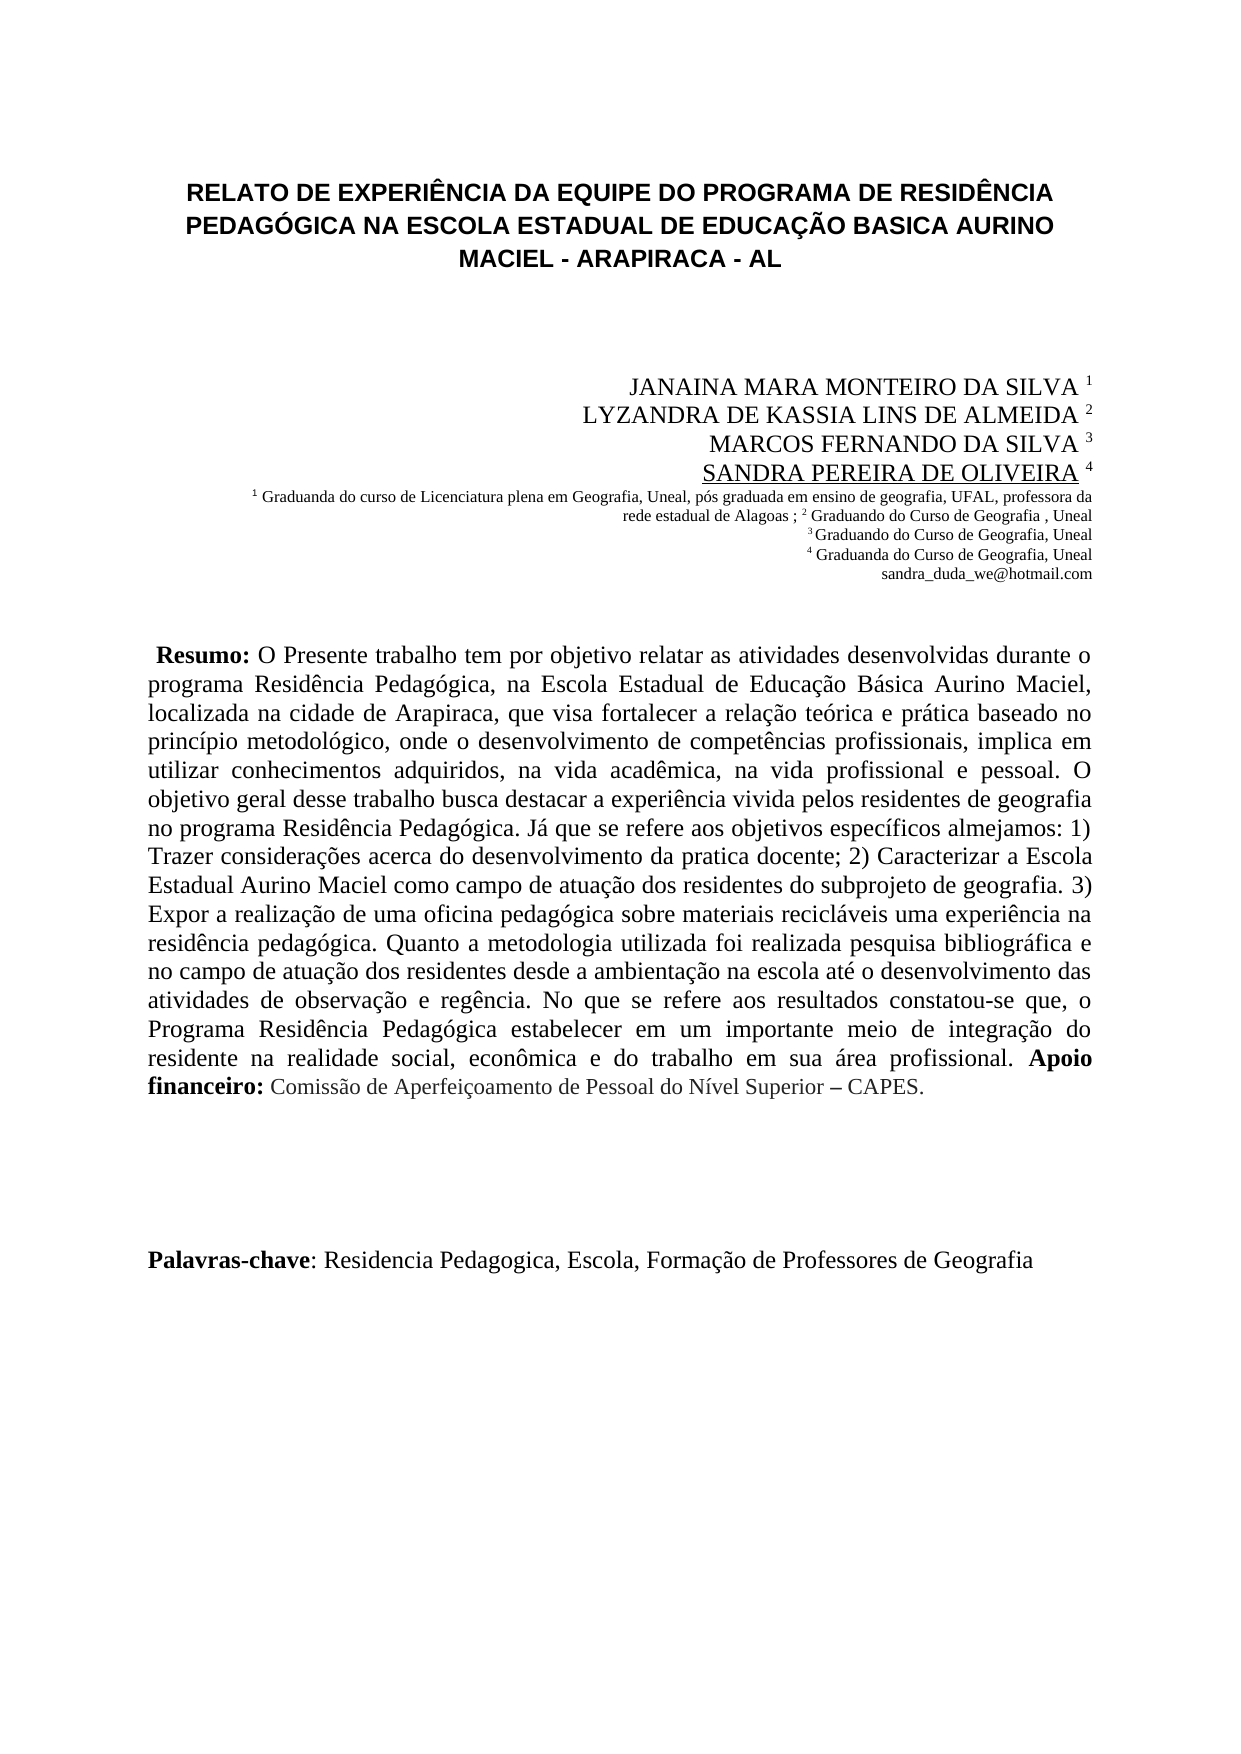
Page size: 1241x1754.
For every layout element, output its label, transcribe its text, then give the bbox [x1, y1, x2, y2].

text 4 Graduanda do Curso de Geografia, Uneal [148, 544, 1092, 563]
text Palavras-chave: Residencia Pedagogica, Escola, Formação de Professores de Geografia [148, 1245, 1092, 1274]
text LYZANDRA DE KASSIA LINS DE ALMEIDA 2 [148, 401, 1092, 429]
text SANDRA PEREIRA DE OLIVEIRA 4 [148, 458, 1092, 487]
text Resumo: O Presente trabalho tem por objetivo relatar as atividades desenvolvidas durante o programa Residência Pedagógica, na Escola Estadual de Educação Básica Aurino Maciel, localizada na cidade de Arapiraca, que visa fortalecer a relação teórica e prática baseado no princípio metodológico, onde o desenvolvimento de competências profissionais, implica em utilizar conhecimentos adquiridos, na vida acadêmica, na vida profissional e pessoal. O objetivo geral desse trabalho busca destacar a experiência vivida pelos residentes de geografia no programa Residência Pedagógica. Já que se refere aos objetivos específicos almejamos: 1) Trazer considerações acerca do desenvolvimento da pratica docente; 2) Caracterizar a Escola Estadual Aurino Maciel como campo de atuação dos residentes do subprojeto de geografia. 3) Expor a realização de uma oficina pedagógica sobre materiais recicláveis uma experiência na residência pedagógica. Quanto a metodologia utilizada foi realizada pesquisa bibliográfica e no campo de atuação dos residentes desde a ambientação na escola até o desenvolvimento das atividades de observação e regência. No que se refere aos resultados constatou-se que, o Programa Residência Pedagógica estabelecer em um importante meio de integração do residente na realidade social, econômica e do trabalho em sua área profissional. Apoio financeiro: Comissão de Aperfeiçoamento de Pessoal do Nível Superior – CAPES. [148, 640, 1092, 1100]
text sandra_duda_we@hotmail.com [148, 563, 1092, 583]
text RELATO DE EXPERIÊNCIA DA EQUIPE DO PROGRAMA DE RESIDÊNCIA PEDAGÓGICA NA ESCOLA ESTADUAL DE EDUCAÇÃO BASICA AURINO MACIEL - ARAPIRACA - AL [148, 178, 1092, 273]
text MARCOS FERNANDO DA SILVA 3 [148, 429, 1092, 458]
text 3 Graduando do Curso de Geografia, Uneal [148, 525, 1092, 544]
text 1 Graduanda do curso de Licenciatura plena em Geografia, Uneal, pós graduada em ensino de geografia, UFAL, professora da [148, 487, 1092, 506]
text rede estadual de Alagoas ; 2 Graduando do Curso de Geografia , Uneal [148, 506, 1092, 525]
text JANAINA MARA MONTEIRO DA SILVA 1 [148, 372, 1092, 401]
